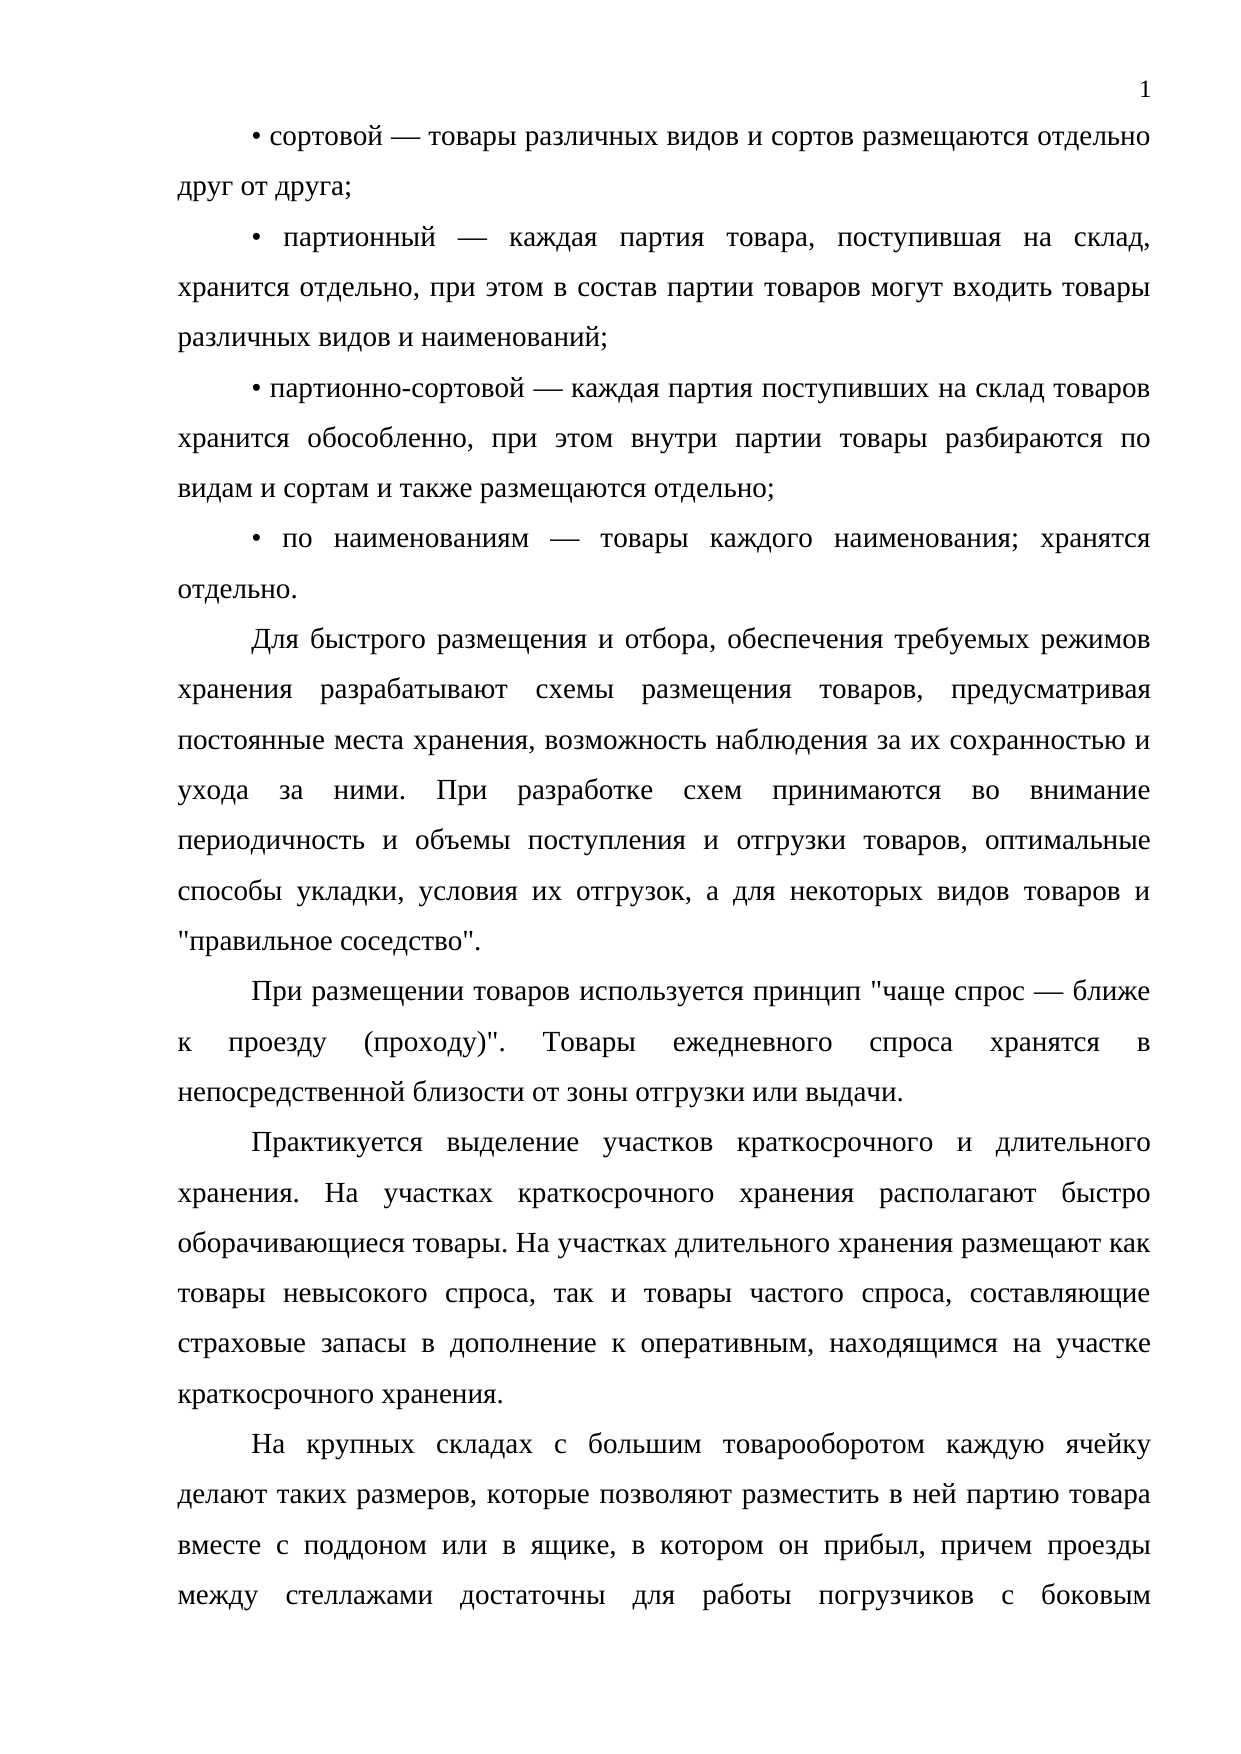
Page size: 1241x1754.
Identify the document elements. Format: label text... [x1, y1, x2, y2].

text • по наименованиям — товары каждого наименования; хранятся отдельно. [177, 521, 1152, 604]
text При размещении товаров используется принцип "чаще спрос — ближе к проезду (проходу)". Товары ежедневного спроса хранятся в непосредственной близости от зоны отгрузки или выдачи. [177, 973, 1152, 1108]
text • сортовой — товары различных видов и сортов размещаются отдельно друг от друга; [177, 118, 1152, 202]
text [177, 1426, 1152, 1611]
text Практикуется выделение участков краткосрочного и длительного хранения. На участках краткосрочного хранения располагают быстро оборачивающиеся товары. На участках длительного хранения размещают как товары невысокого спроса, так и товары частого спроса, составляющие страховые запасы в дополнение к оперативным, находящимся на участке краткосрочного хранения. [177, 1124, 1152, 1409]
text • партионно-сортовой — каждая партия поступивших на склад товаров хранится обособленно, при этом внутри партии товары разбираются по видам и сортам и также размещаются отдельно; [177, 370, 1152, 504]
text • партионный — каждая партия товара, поступившая на склад, хранится отдельно, при этом в состав партии товаров могут входить товары различных видов и наименований; [177, 219, 1152, 353]
text Для быстрого размещения и отбора, обеспечения требуемых режимов хранения разрабатывают схемы размещения товаров, предусматривая постоянные места хранения, возможность наблюдения за их сохранностью и ухода за ними. При разработке схем принимаются во внимание периодичность и объемы поступления и отгрузки товаров, оптимальные способы укладки, условия их отгрузок, а для некоторых видов товаров и "правильное соседство". [177, 621, 1152, 957]
